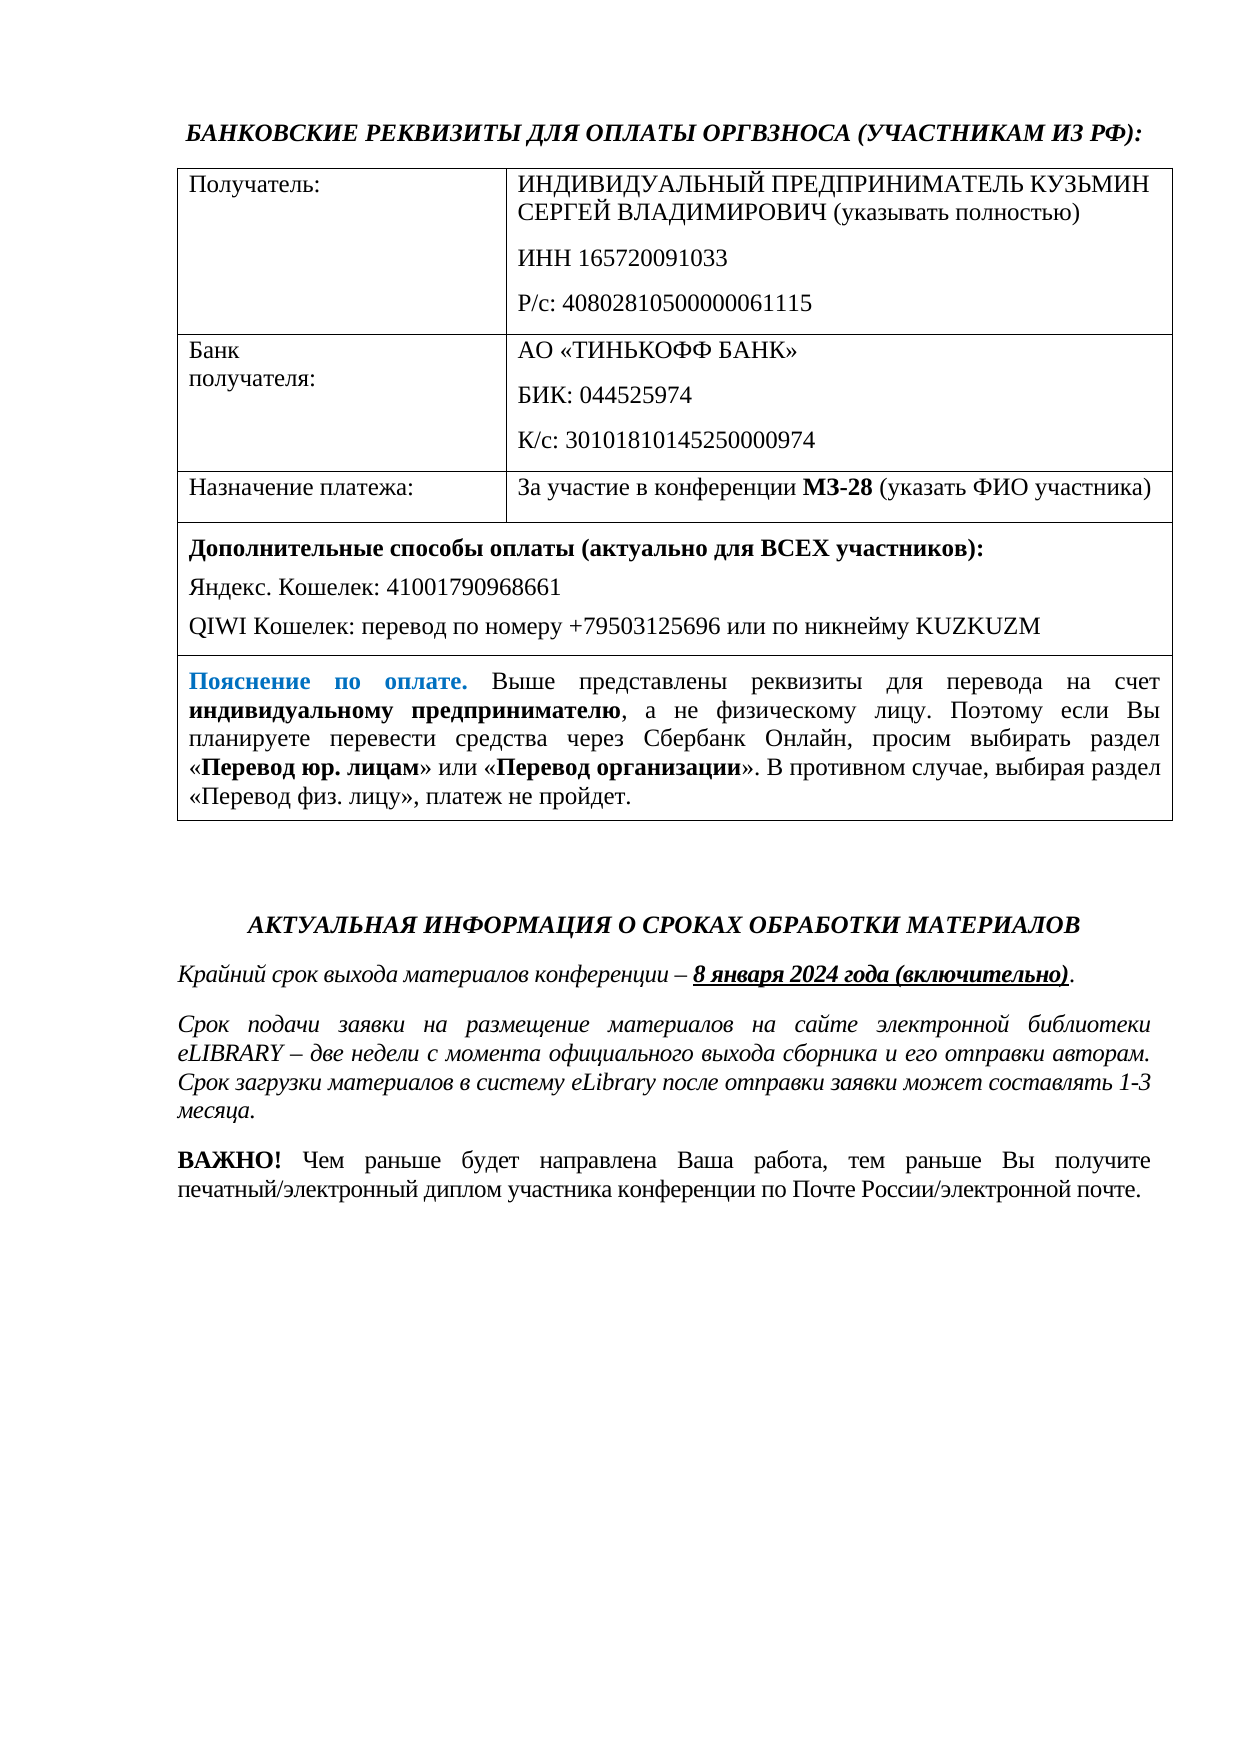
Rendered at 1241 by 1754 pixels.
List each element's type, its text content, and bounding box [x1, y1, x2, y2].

table_cell Назначение платежа: [178, 472, 506, 522]
table_cell Пояснение по оплате. Выше представлены реквизиты для перевода на счет индивидуальному предпринимателю, а не физическому лицу. Поэтому если Вы планируете перевести средства через Сбербанк Онлайн, просим выбирать раздел «Перевод юр. лицам» или «Перевод организации». В противном случае, выбирая раздел «Перевод физ. лицу», платеж не пройдет. [178, 656, 1172, 820]
table_cell Банк получателя: [178, 335, 506, 471]
text БАНКОВСКИЕ РЕКВИЗИТЫ ДЛЯ ОПЛАТЫ ОРГВЗНОСА (УЧАСТНИКАМ ИЗ РФ): [177, 118, 1152, 147]
text Крайний срок выхода материалов конференции – 8 января 2024 года (включительно). [177, 959, 1152, 988]
table_header ИНДИВИДУАЛЬНЫЙ ПРЕДПРИНИМАТЕЛЬ КУЗЬМИН СЕРГЕЙ ВЛАДИМИРОВИЧ (указывать полностью) ИНН 165720091033 Р/с: 40802810500000061115 [507, 169, 1172, 334]
table_cell АО «ТИНЬКОФФ БАНК» БИК: 044525974 К/с: 30101810145250000974 [507, 335, 1172, 471]
table_cell Дополнительные способы оплаты (актуально для ВСЕХ участников): Яндекс. Кошелек: 41001790968661 QIWI Кошелек: перевод по номеру +79503125696 или по никнейму KUZKUZM [178, 523, 1172, 654]
text Срок подачи заявки на размещение материалов на сайте электронной библиотеки eLIBRARY – две недели с момента официального выхода сборника и его отправки авторам. Срок загрузки материалов в систему eLibrary после отправки заявки может составлять 1-3 месяца. [177, 1009, 1152, 1124]
text АКТУАЛЬНАЯ ИНФОРМАЦИЯ О СРОКАХ ОБРАБОТКИ МАТЕРИАЛОВ [177, 910, 1152, 939]
text ВАЖНО! Чем раньше будет направлена Ваша работа, тем раньше Вы получите печатный/электронный диплом участника конференции по Почте России/электронной почте. [177, 1145, 1152, 1202]
table_header Получатель: [178, 169, 506, 334]
table_cell За участие в конференции МЗ-28 (указать ФИО участника) [507, 472, 1172, 522]
